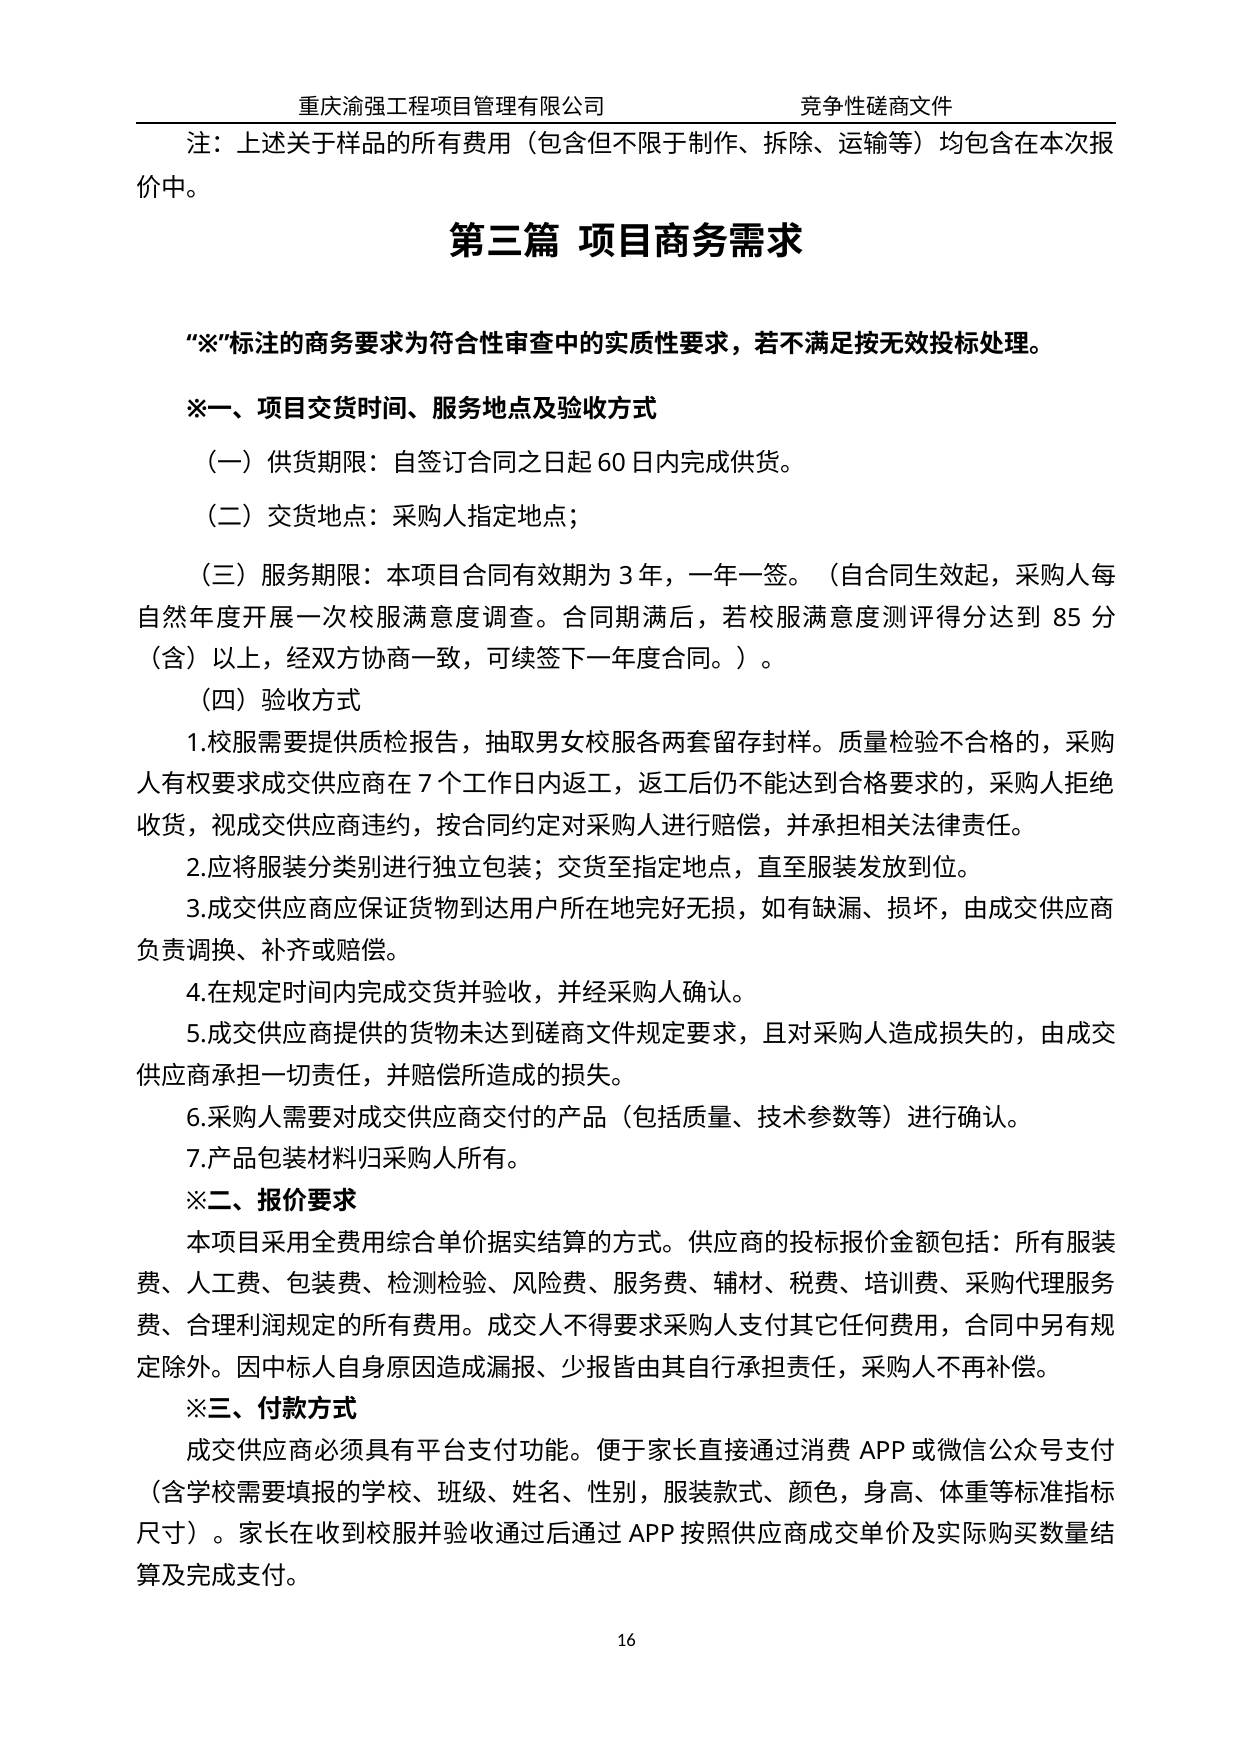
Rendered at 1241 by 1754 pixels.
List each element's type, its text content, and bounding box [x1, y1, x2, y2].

text （一）供货期限：自签订合同之日起60日内完成供货。 [136, 442, 1116, 479]
text 6.采购人需要对成交供应商交付的产品（包括质量、技术参数等）进行确认。 [136, 1093, 1116, 1134]
text 1.校服需要提供质检报告，抽取男女校服各两套留存封样。质量检验不合格的，采购人有权要求成交供应商在7个工作日内返工，返工后仍不能达到合格要求的，采购人拒绝收货，视成交供应商违约，按合同约定对采购人进行赔偿，并承担相关法律责任。 [136, 718, 1116, 843]
text 3.成交供应商应保证货物到达用户所在地完好无损，如有缺漏、损坏，由成交供应商负责调换、补齐或赔偿。 [136, 884, 1116, 968]
text 注：上述关于样品的所有费用（包含但不限于制作、拆除、运输等）均包含在本次报价中。 [136, 124, 1116, 204]
text ※三、付款方式 [136, 1384, 1116, 1426]
text （三）服务期限：本项目合同有效期为3年，一年一签。（自合同生效起，采购人每自然年度开展一次校服满意度调查。合同期满后，若校服满意度测评得分达到 85 分（含）以上，经双方协商一致，可续签下一年度合同。）。 [136, 551, 1116, 676]
text 2.应将服装分类别进行独立包装；交货至指定地点，直至服装发放到位。 [136, 843, 1116, 884]
subtitle 第三篇 项目商务需求 [136, 211, 1116, 265]
text 成交供应商必须具有平台支付功能。便于家长直接通过消费APP或微信公众号支付（含学校需要填报的学校、班级、姓名、性别，服装款式、颜色，身高、体重等标准指标尺寸）。家长在收到校服并验收通过后通过APP按照供应商成交单价及实际购买数量结算及完成支付。 [136, 1426, 1116, 1593]
text ※二、报价要求 [136, 1176, 1116, 1218]
subtitle “※”标注的商务要求为符合性审查中的实质性要求，若不满足按无效投标处理。 [136, 319, 1116, 361]
text 本项目采用全费用综合单价据实结算的方式。供应商的投标报价金额包括：所有服装费、人工费、包装费、检测检验、风险费、服务费、辅材、税费、培训费、采购代理服务费、合理利润规定的所有费用。成交人不得要求采购人支付其它任何费用，合同中另有规定除外。因中标人自身原因造成漏报、少报皆由其自行承担责任，采购人不再补偿。 [136, 1218, 1116, 1384]
text 7.产品包装材料归采购人所有。 [136, 1134, 1116, 1176]
subtitle ※一、项目交货时间、服务地点及验收方式 [136, 388, 1116, 424]
text （四）验收方式 [136, 676, 1116, 718]
text 5.成交供应商提供的货物未达到磋商文件规定要求，且对采购人造成损失的，由成交供应商承担一切责任，并赔偿所造成的损失。 [136, 1009, 1116, 1093]
text （二）交货地点：采购人指定地点； [136, 497, 1116, 533]
text 4.在规定时间内完成交货并验收，并经采购人确认。 [136, 968, 1116, 1009]
